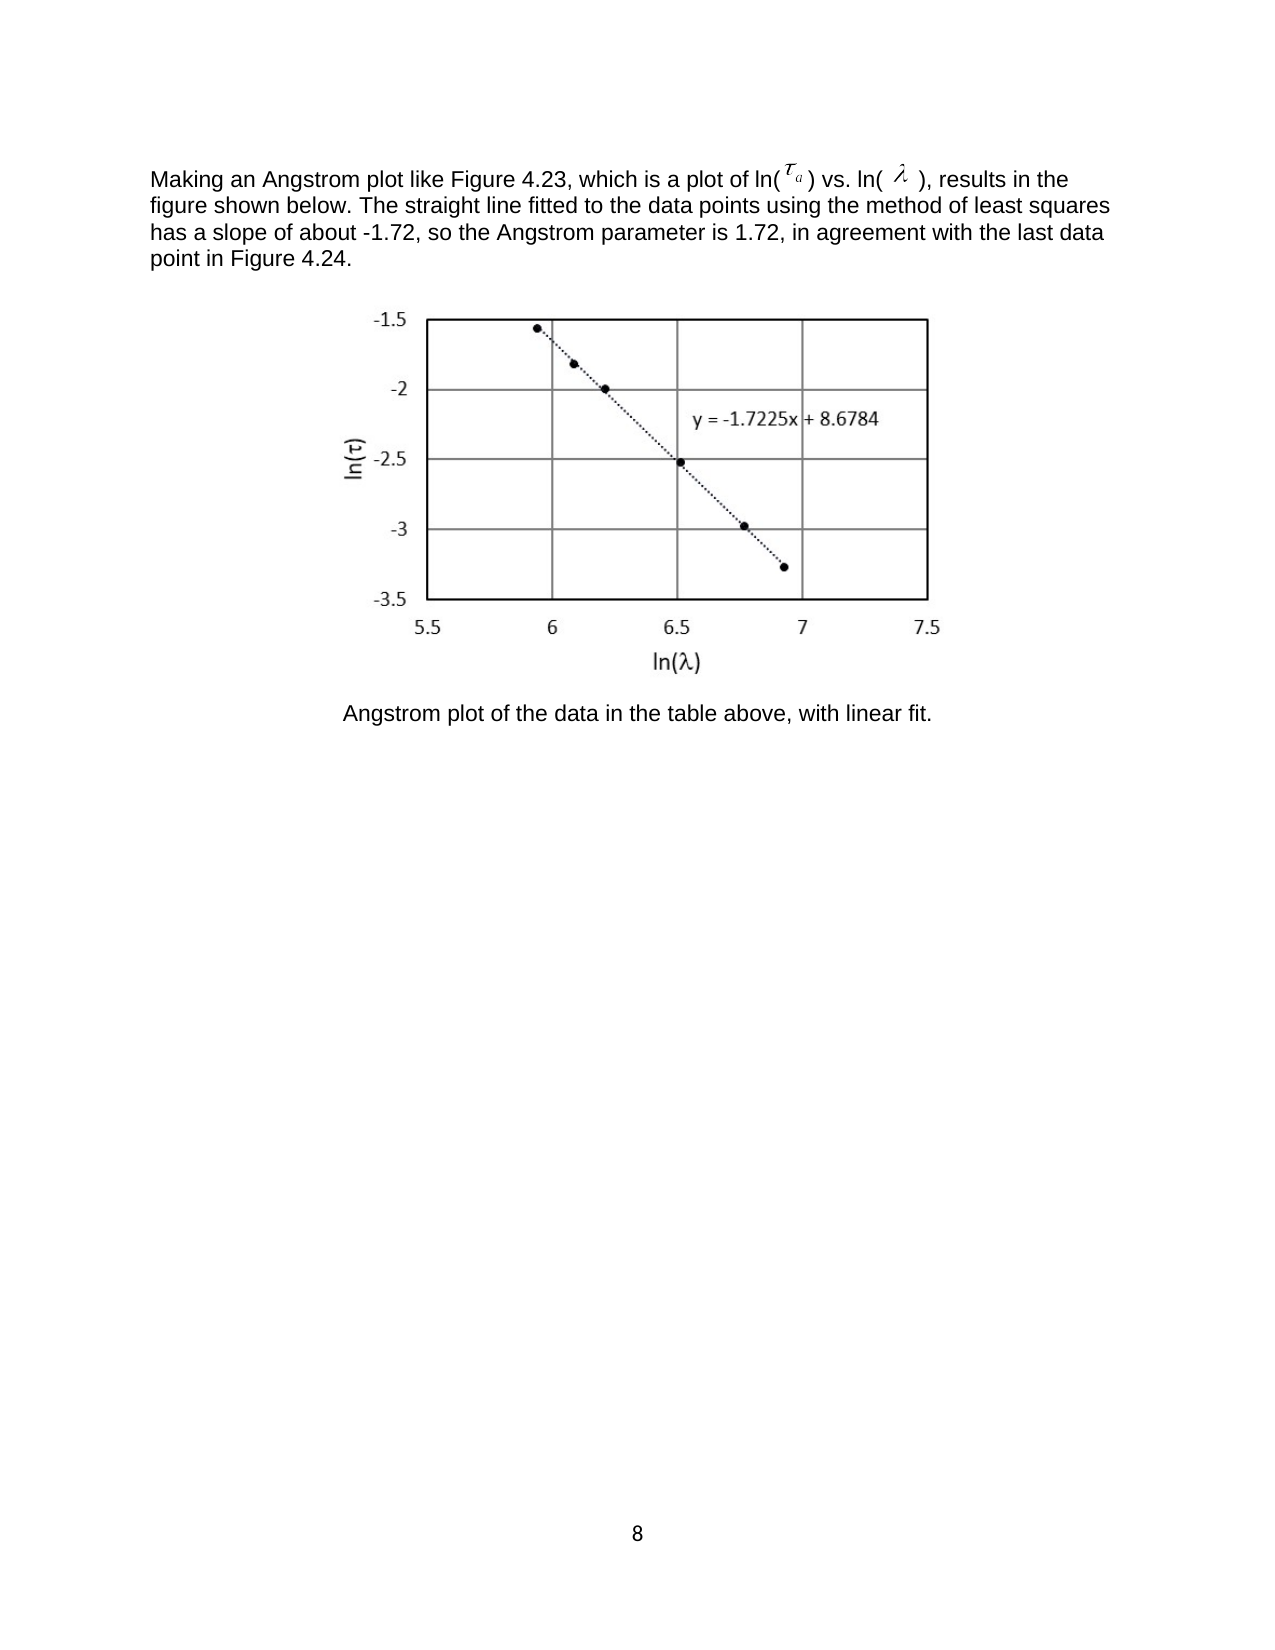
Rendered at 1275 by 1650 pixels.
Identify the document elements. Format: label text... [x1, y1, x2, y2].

text Making an Angstrom plot like Figure 4.23, which is a plot of ln() vs. ln( ), results in the figure shown below. The straight line fitted to the data points using the method of least squares has a slope of about -1.72, so the Angstrom parameter is 1.72, in agreement with the last data point in Figure 4.24. [150, 150, 1125, 271]
text Angstrom plot of the data in the table above, with linear fit. [150, 699, 1125, 726]
picture [314, 297, 961, 700]
